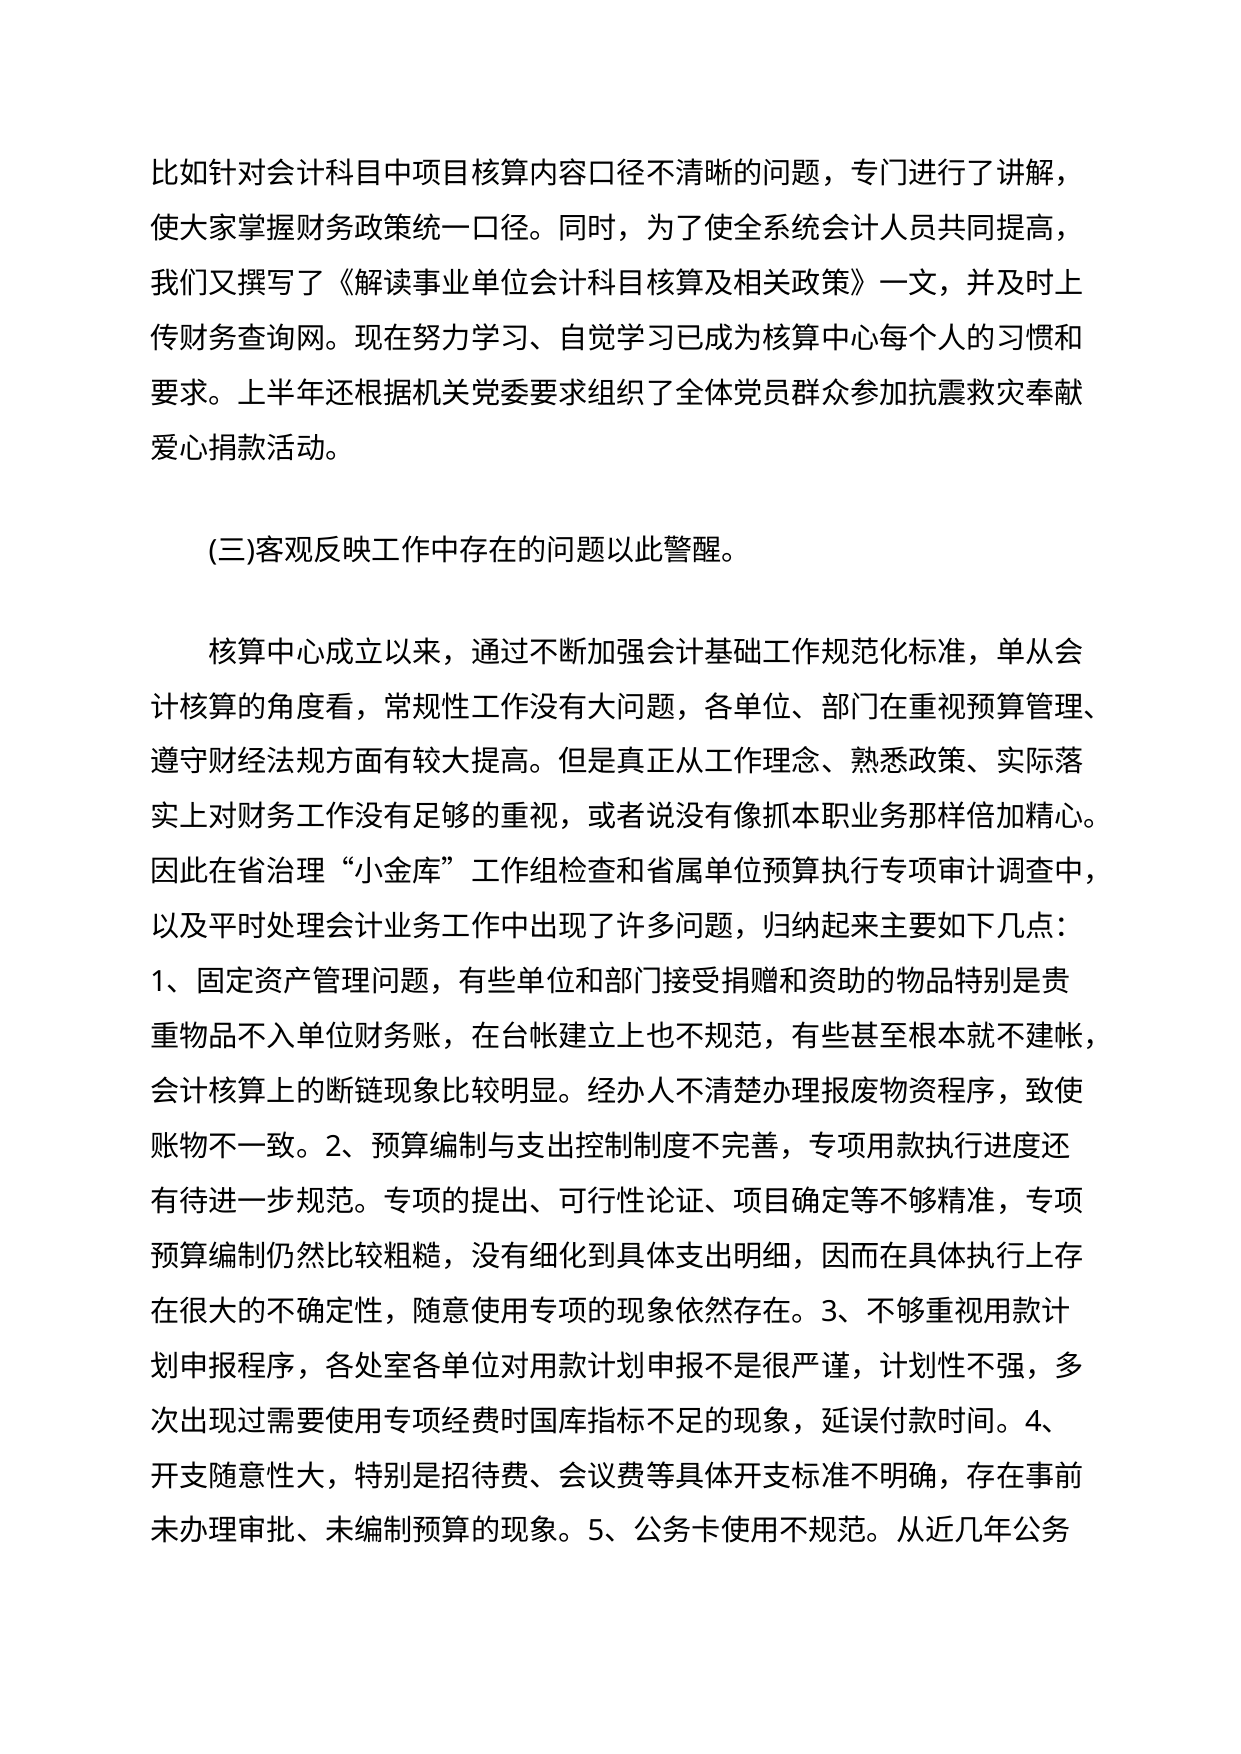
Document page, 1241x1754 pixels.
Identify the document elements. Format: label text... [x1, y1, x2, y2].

text (三)客观反映工作中存在的问题以此警醒。 [150, 526, 1090, 569]
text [150, 150, 1090, 467]
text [150, 628, 1090, 1549]
